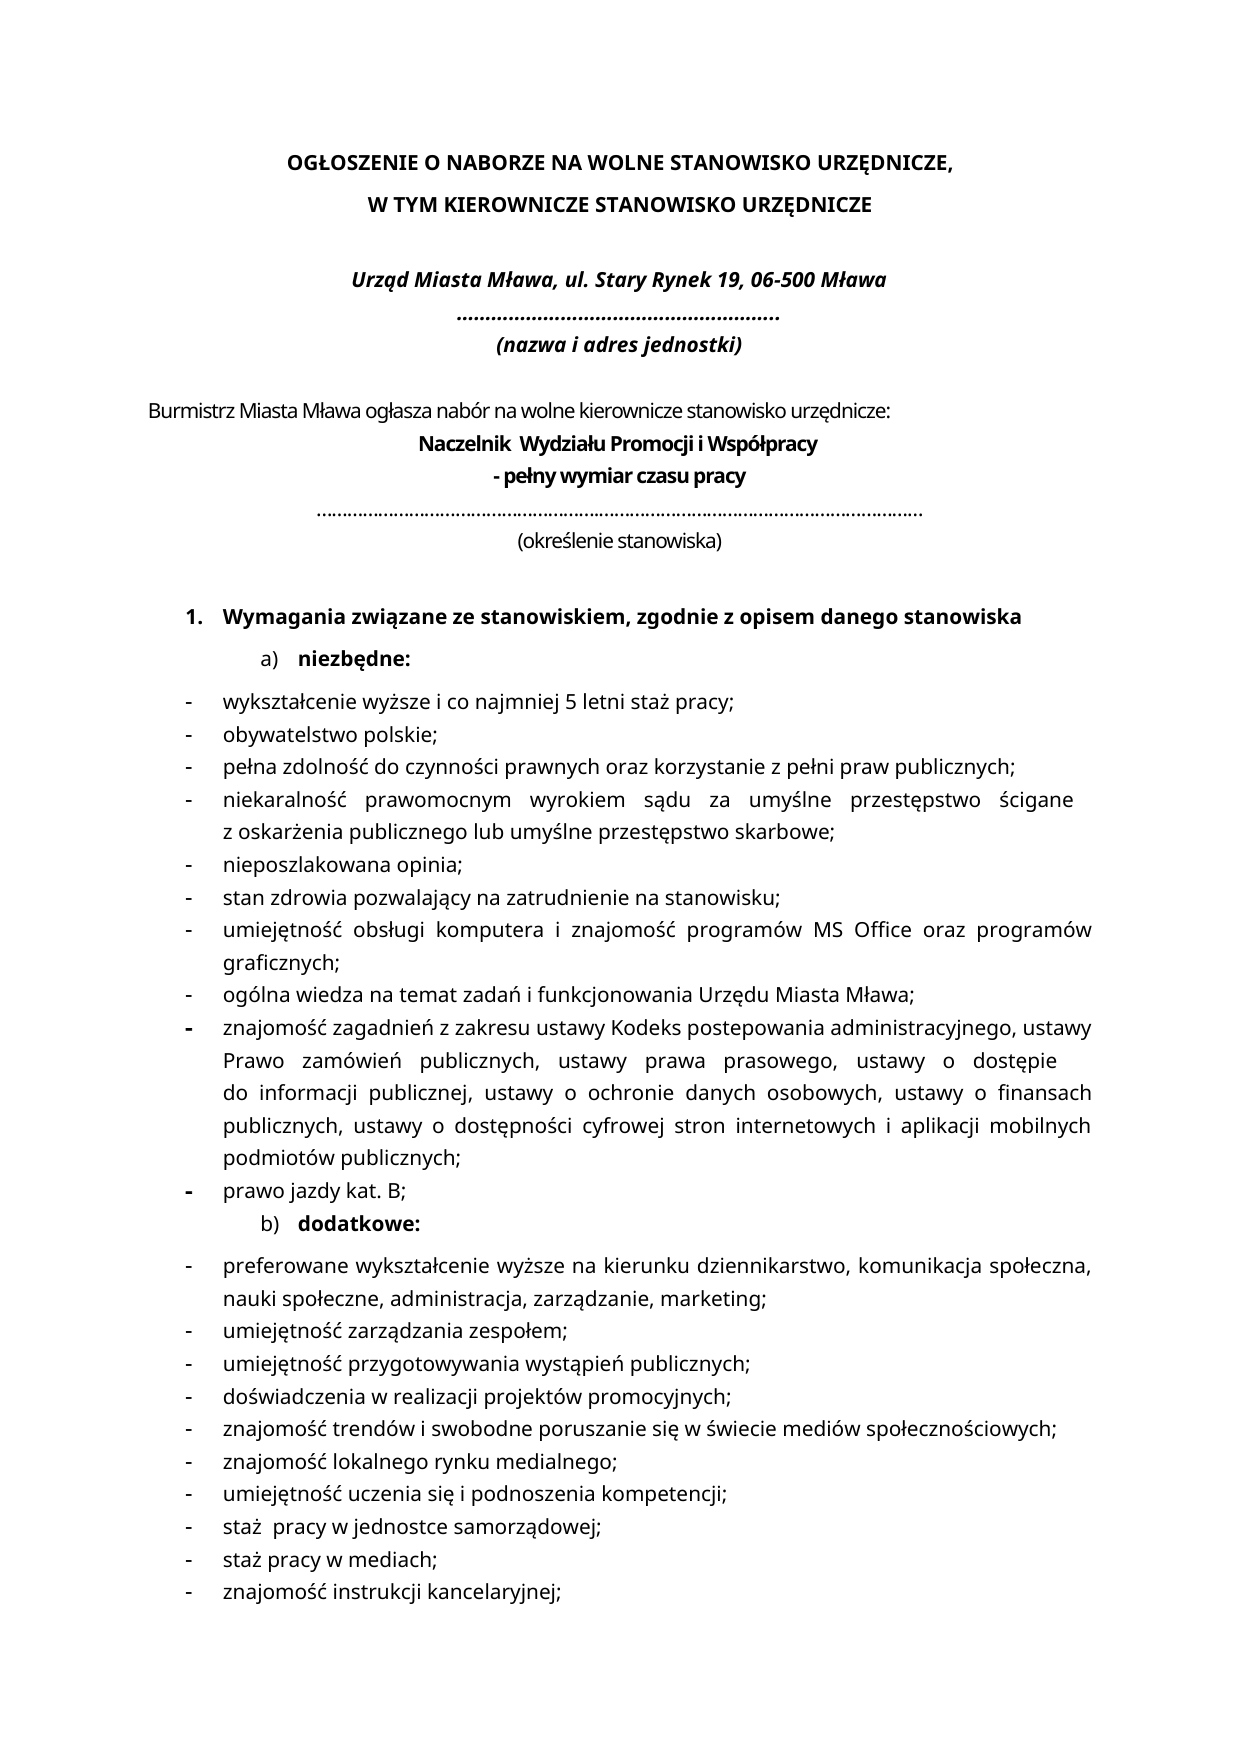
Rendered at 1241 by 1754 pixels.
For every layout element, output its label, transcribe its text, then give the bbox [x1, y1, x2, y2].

subtitle OGŁOSZENIE O NABORZE NA WOLNE STANOWISKO URZĘDNICZE, [148, 148, 1093, 176]
list doświadczenia w realizacji projektów promocyjnych; [185, 1382, 1093, 1410]
list staż pracy w jednostce samorządowej; [185, 1512, 1093, 1541]
title Burmistrz Miasta Mława ogłasza nabór na wolne kierownicze stanowisko urzędnicze: [148, 396, 1093, 425]
list umiejętność obsługi komputera i znajomość programów MS Office oraz programów graficznych; [185, 915, 1093, 976]
list prawo jazdy kat. B; [185, 1176, 1093, 1204]
list obywatelstwo polskie; [185, 720, 1093, 748]
list umiejętność przygotowywania wystąpień publicznych; [185, 1349, 1093, 1378]
list Wymagania związane ze stanowiskiem, zgodnie z opisem danego stanowiska [185, 602, 1093, 630]
list niezbędne: [260, 644, 1093, 673]
list znajomość instrukcji kancelaryjnej; [185, 1577, 1093, 1606]
list umiejętność zarządzania zespołem; [185, 1317, 1093, 1345]
list wykształcenie wyższe i co najmniej 5 letni staż pracy; [185, 687, 1093, 716]
subtitle (nazwa i adres jednostki) [148, 331, 1093, 359]
title ……………………………………………….……………………………………………………… [148, 494, 1093, 522]
list stan zdrowia pozwalający na zatrudnienie na stanowisku; [185, 883, 1093, 911]
subtitle Urząd Miasta Mława, ul. Stary Rynek 19, 06-500 Mława [148, 265, 1093, 294]
list nieposzlakowana opinia; [185, 850, 1093, 878]
list znajomość zagadnień z zakresu ustawy Kodeks postepowania administracyjnego, ustawy Prawo zamówień publicznych, ustawy prawa prasowego, ustawy o dostępie do informacji publicznej, ustawy o ochronie danych osobowych, ustawy o finansach publicznych, ustawy o dostępności cyfrowej stron internetowych i aplikacji mobilnych podmiotów publicznych; [185, 1013, 1093, 1172]
subtitle ……………………………………………….. [148, 298, 1093, 326]
list pełna zdolność do czynności prawnych oraz korzystanie z pełni praw publicznych; [185, 752, 1093, 781]
list znajomość lokalnego rynku medialnego; [185, 1447, 1093, 1475]
subtitle W TYM KIEROWNICZE STANOWISKO URZĘDNICZE [148, 190, 1093, 219]
list znajomość trendów i swobodne poruszanie się w świecie mediów społecznościowych; [185, 1414, 1093, 1443]
list dodatkowe: [260, 1209, 1093, 1237]
list preferowane wykształcenie wyższe na kierunku dziennikarstwo, komunikacja społeczna, nauki społeczne, administracja, zarządzanie, marketing; [185, 1251, 1093, 1312]
list staż pracy w mediach; [185, 1545, 1093, 1573]
title Naczelnik Wydziału Promocji i Współpracy - pełny wymiar czasu pracy [148, 429, 1093, 490]
title (określenie stanowiska) [148, 527, 1093, 555]
list ogólna wiedza na temat zadań i funkcjonowania Urzędu Miasta Mława; [185, 981, 1093, 1009]
list umiejętność uczenia się i podnoszenia kompetencji; [185, 1479, 1093, 1508]
list niekaralność prawomocnym wyrokiem sądu za umyślne przestępstwo ścigane z oskarżenia publicznego lub umyślne przestępstwo skarbowe; [185, 785, 1093, 846]
